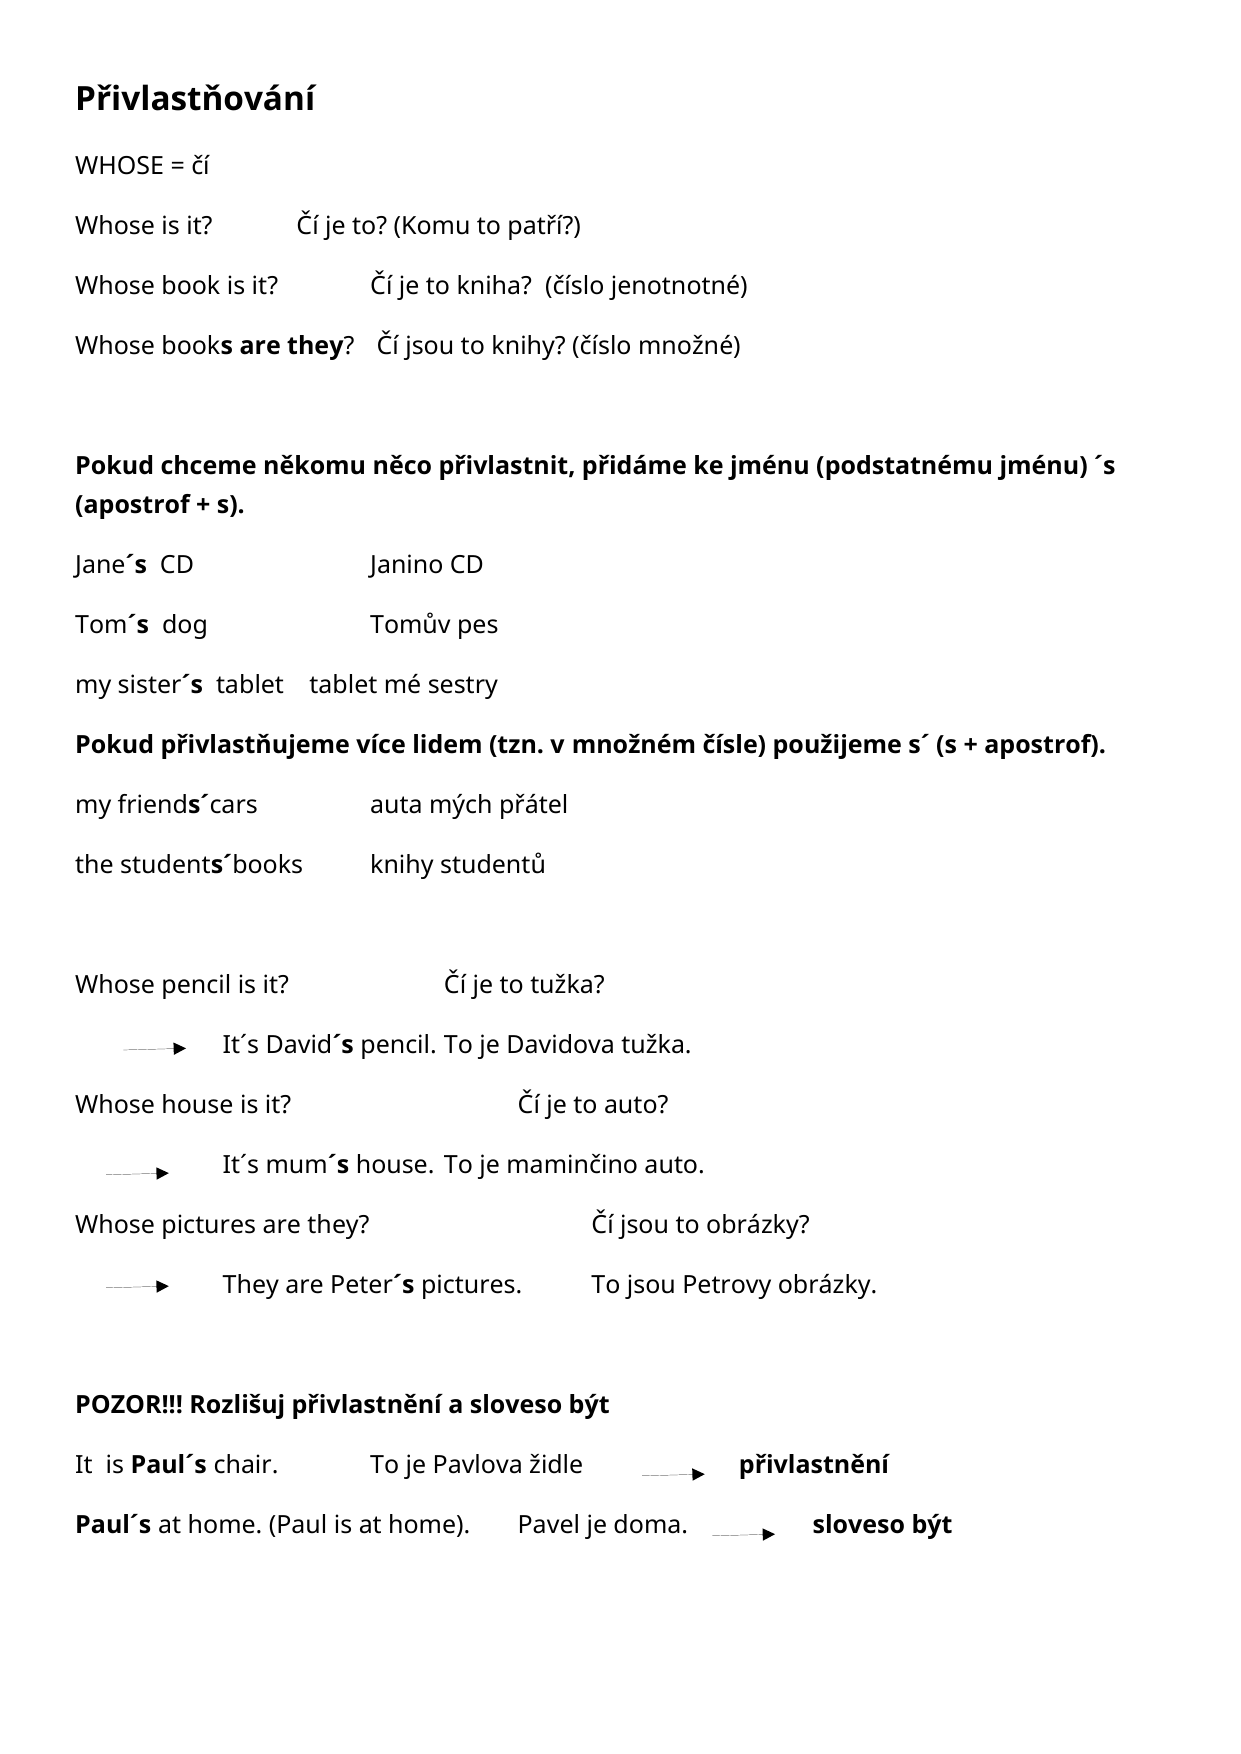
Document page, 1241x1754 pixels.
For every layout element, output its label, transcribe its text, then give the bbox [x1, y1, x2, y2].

text my friends´cars auta mých přátel [75, 787, 1165, 821]
text Přivlastňování [75, 75, 1165, 120]
text Pokud chceme někomu něco přivlastnit, přidáme ke jménu (podstatnému jménu) ´s (apostrof + s). [75, 448, 1165, 521]
text Whose book is it? Čí je to kniha? (číslo jenotnotné) [75, 268, 1165, 302]
text my sister´s tablet tablet mé sestry [75, 667, 1165, 701]
text It is Paul´s chair. To je Pavlova židle přivlastnění [75, 1447, 1165, 1481]
text the students´books knihy studentů [75, 847, 1165, 881]
text WHOSE = čí [75, 148, 1165, 182]
text Paul´s at home. (Paul is at home). Pavel je doma. sloveso být [75, 1507, 1165, 1541]
text Whose pictures are they? Čí jsou to obrázky? [75, 1207, 1165, 1241]
text They are Peter´s pictures. To jsou Petrovy obrázky. [75, 1267, 1165, 1301]
text Tom´s dog Tomův pes [75, 607, 1165, 641]
text It´s David´s pencil. To je Davidova tužka. [75, 1027, 1165, 1061]
text Whose is it? Čí je to? (Komu to patří?) [75, 208, 1165, 242]
text Whose books are they? Čí jsou to knihy? (číslo množné) [75, 328, 1165, 362]
text Whose pencil is it? Čí je to tužka? [75, 967, 1165, 1001]
text POZOR!!! Rozlišuj přivlastnění a sloveso být [75, 1387, 1165, 1421]
text Pokud přivlastňujeme více lidem (tzn. v množném čísle) použijeme s´ (s + apostrof). [75, 727, 1165, 761]
text It´s mum´s house. To je maminčino auto. [75, 1147, 1165, 1181]
text Jane´s CD Janino CD [75, 547, 1165, 581]
text Whose house is it? Čí je to auto? [75, 1087, 1165, 1121]
